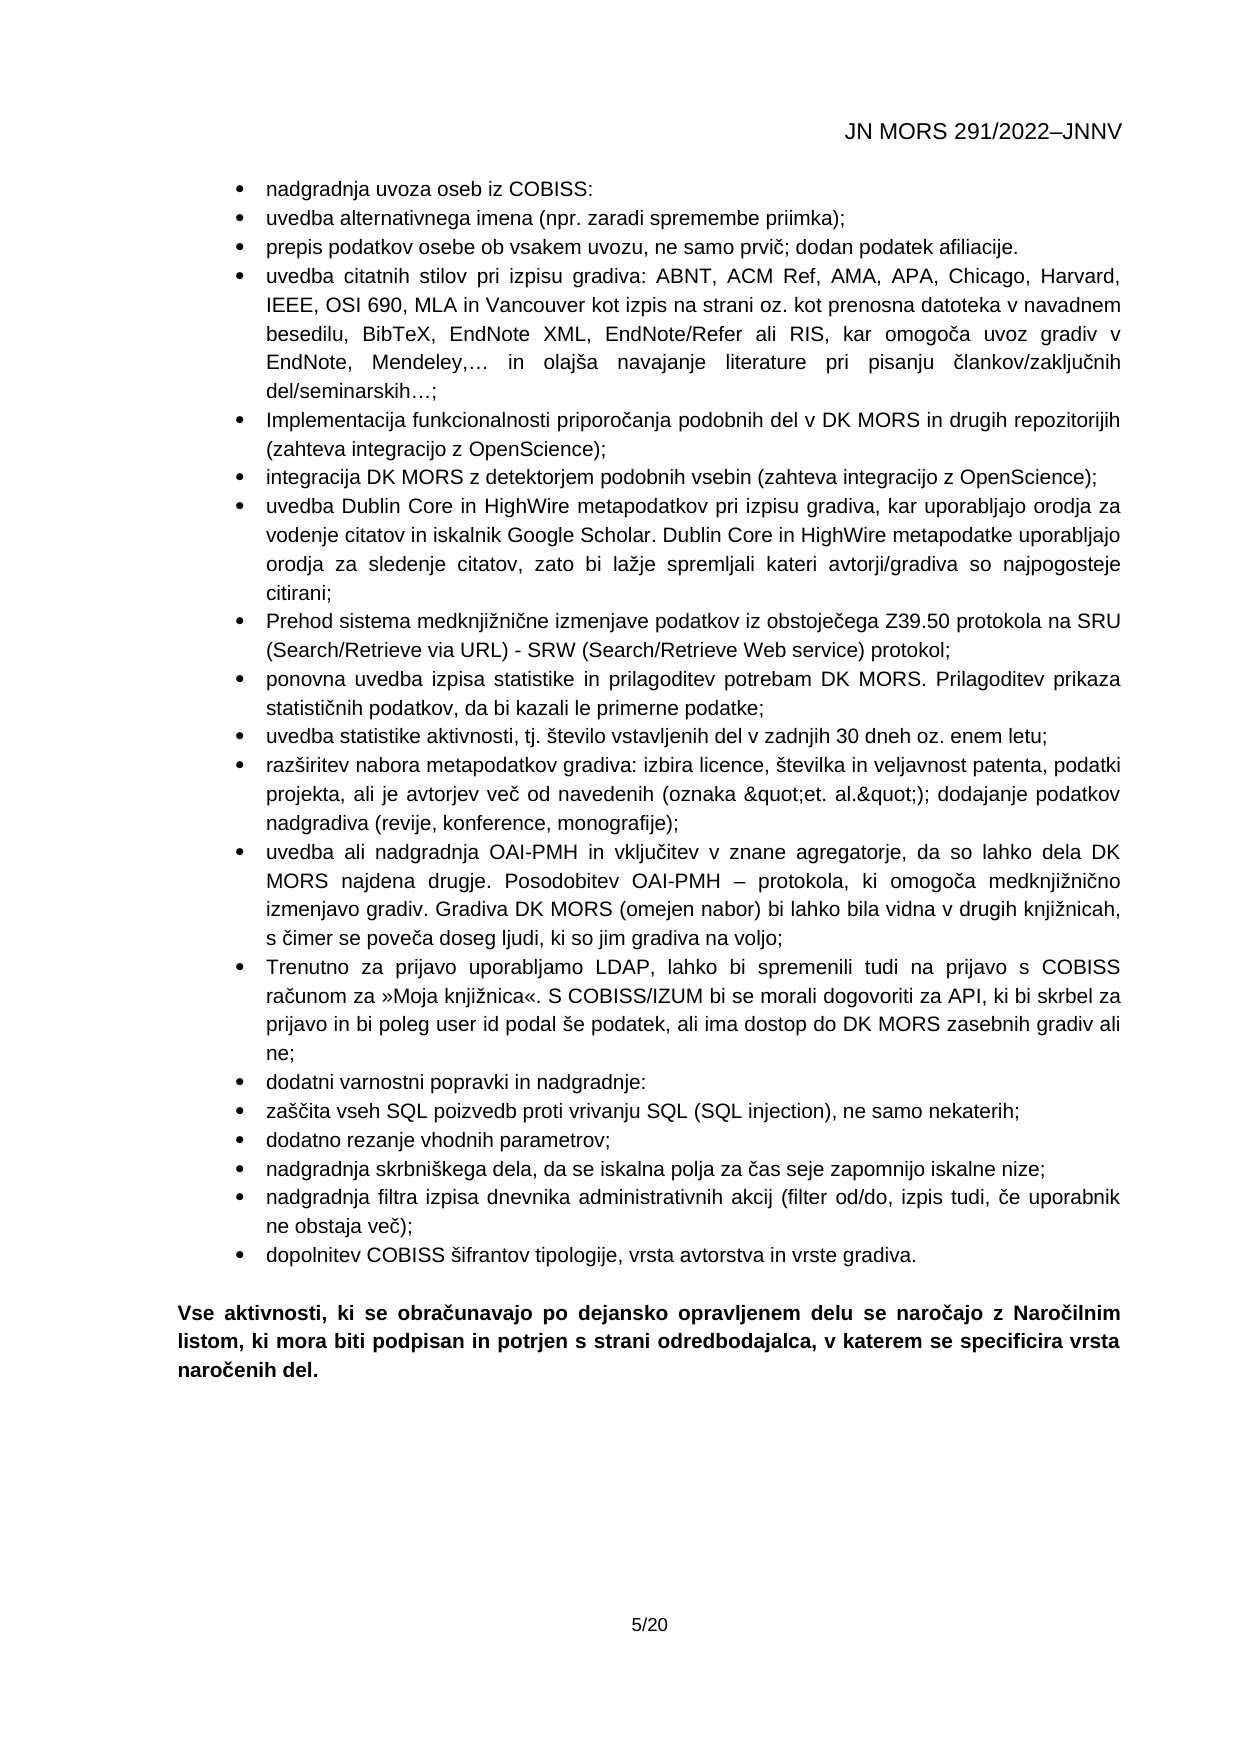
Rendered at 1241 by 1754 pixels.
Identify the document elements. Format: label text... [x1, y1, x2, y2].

list uvedba alternativnega imena (npr. zaradi spremembe priimka); [236, 206, 1122, 230]
list nadgradnja uvoza oseb iz COBISS: [236, 177, 1122, 201]
list uvedba ali nadgradnja OAI-PMH in vključitev v znane agregatorje, da so lahko dela DK MORS najdena drugje. Posodobitev OAI-PMH – protokola, ki omogoča medknjižnično izmenjavo gradiv. Gradiva DK MORS (omejen nabor) bi lahko bila vidna v drugih knjižnicah, s čimer se poveča doseg ljudi, ki so jim gradiva na voljo; [236, 839, 1122, 950]
list razširitev nabora metapodatkov gradiva: izbira licence, številka in veljavnost patenta, podatki projekta, ali je avtorjev več od navedenih (oznaka &quot;et. al.&quot;); dodajanje podatkov nadgradiva (revije, konference, monografije); [236, 753, 1122, 835]
list dodatni varnostni popravki in nadgradnje: [236, 1070, 1122, 1094]
list prepis podatkov osebe ob vsakem uvozu, ne samo prvič; dodan podatek afiliacije. [236, 235, 1122, 259]
list uvedba Dublin Core in HighWire metapodatkov pri izpisu gradiva, kar uporabljajo orodja za vodenje citatov in iskalnik Google Scholar. Dublin Core in HighWire metapodatke uporabljajo orodja za sledenje citatov, zato bi lažje spremljali kateri avtorji/gradiva so najpogosteje citirani; [236, 494, 1122, 604]
text Vse aktivnosti, ki se obračunavajo po dejansko opravljenem delu se naročajo z Naročilnim listom, ki mora biti podpisan in potrjen s strani odredbodajalca, v katerem se specificira vrsta naročenih del. [177, 1300, 1122, 1382]
list integracija DK MORS z detektorjem podobnih vsebin (zahteva integracijo z OpenScience); [236, 465, 1122, 489]
list uvedba statistike aktivnosti, tj. število vstavljenih del v zadnjih 30 dneh oz. enem letu; [236, 724, 1122, 748]
list Prehod sistema medknjižnične izmenjave podatkov iz obstoječega Z39.50 protokola na SRU (Search/Retrieve via URL) - SRW (Search/Retrieve Web service) protokol; [236, 609, 1122, 662]
list dopolnitev COBISS šifrantov tipologije, vrsta avtorstva in vrste gradiva. [236, 1243, 1122, 1267]
list zaščita vseh SQL poizvedb proti vrivanju SQL (SQL injection), ne samo nekaterih; [236, 1099, 1122, 1123]
list nadgradnja skrbniškega dela, da se iskalna polja za čas seje zapomnijo iskalne nize; [236, 1156, 1122, 1180]
list Trenutno za prijavo uporabljamo LDAP, lahko bi spremenili tudi na prijavo s COBISS računom za »Moja knjižnica«. S COBISS/IZUM bi se morali dogovoriti za API, ki bi skrbel za prijavo in bi poleg user id podal še podatek, ali ima dostop do DK MORS zasebnih gradiv ali ne; [236, 955, 1122, 1065]
list nadgradnja filtra izpisa dnevnika administrativnih akcij (filter od/do, izpis tudi, če uporabnik ne obstaja več); [236, 1185, 1122, 1238]
list dodatno rezanje vhodnih parametrov; [236, 1127, 1122, 1152]
list Implementacija funkcionalnosti priporočanja podobnih del v DK MORS in drugih repozitorijih (zahteva integracijo z OpenScience); [236, 408, 1122, 460]
list uvedba citatnih stilov pri izpisu gradiva: ABNT, ACM Ref, AMA, APA, Chicago, Harvard, IEEE, OSI 690, MLA in Vancouver kot izpis na strani oz. kot prenosna datoteka v navadnem besedilu, BibTeX, EndNote XML, EndNote/Refer ali RIS, kar omogoča uvoz gradiv v EndNote, Mendeley,… in olajša navajanje literature pri pisanju člankov/zaključnih del/seminarskih…; [236, 264, 1122, 403]
list ponovna uvedba izpisa statistike in prilagoditev potrebam DK MORS. Prilagoditev prikaza statističnih podatkov, da bi kazali le primerne podatke; [236, 667, 1122, 719]
